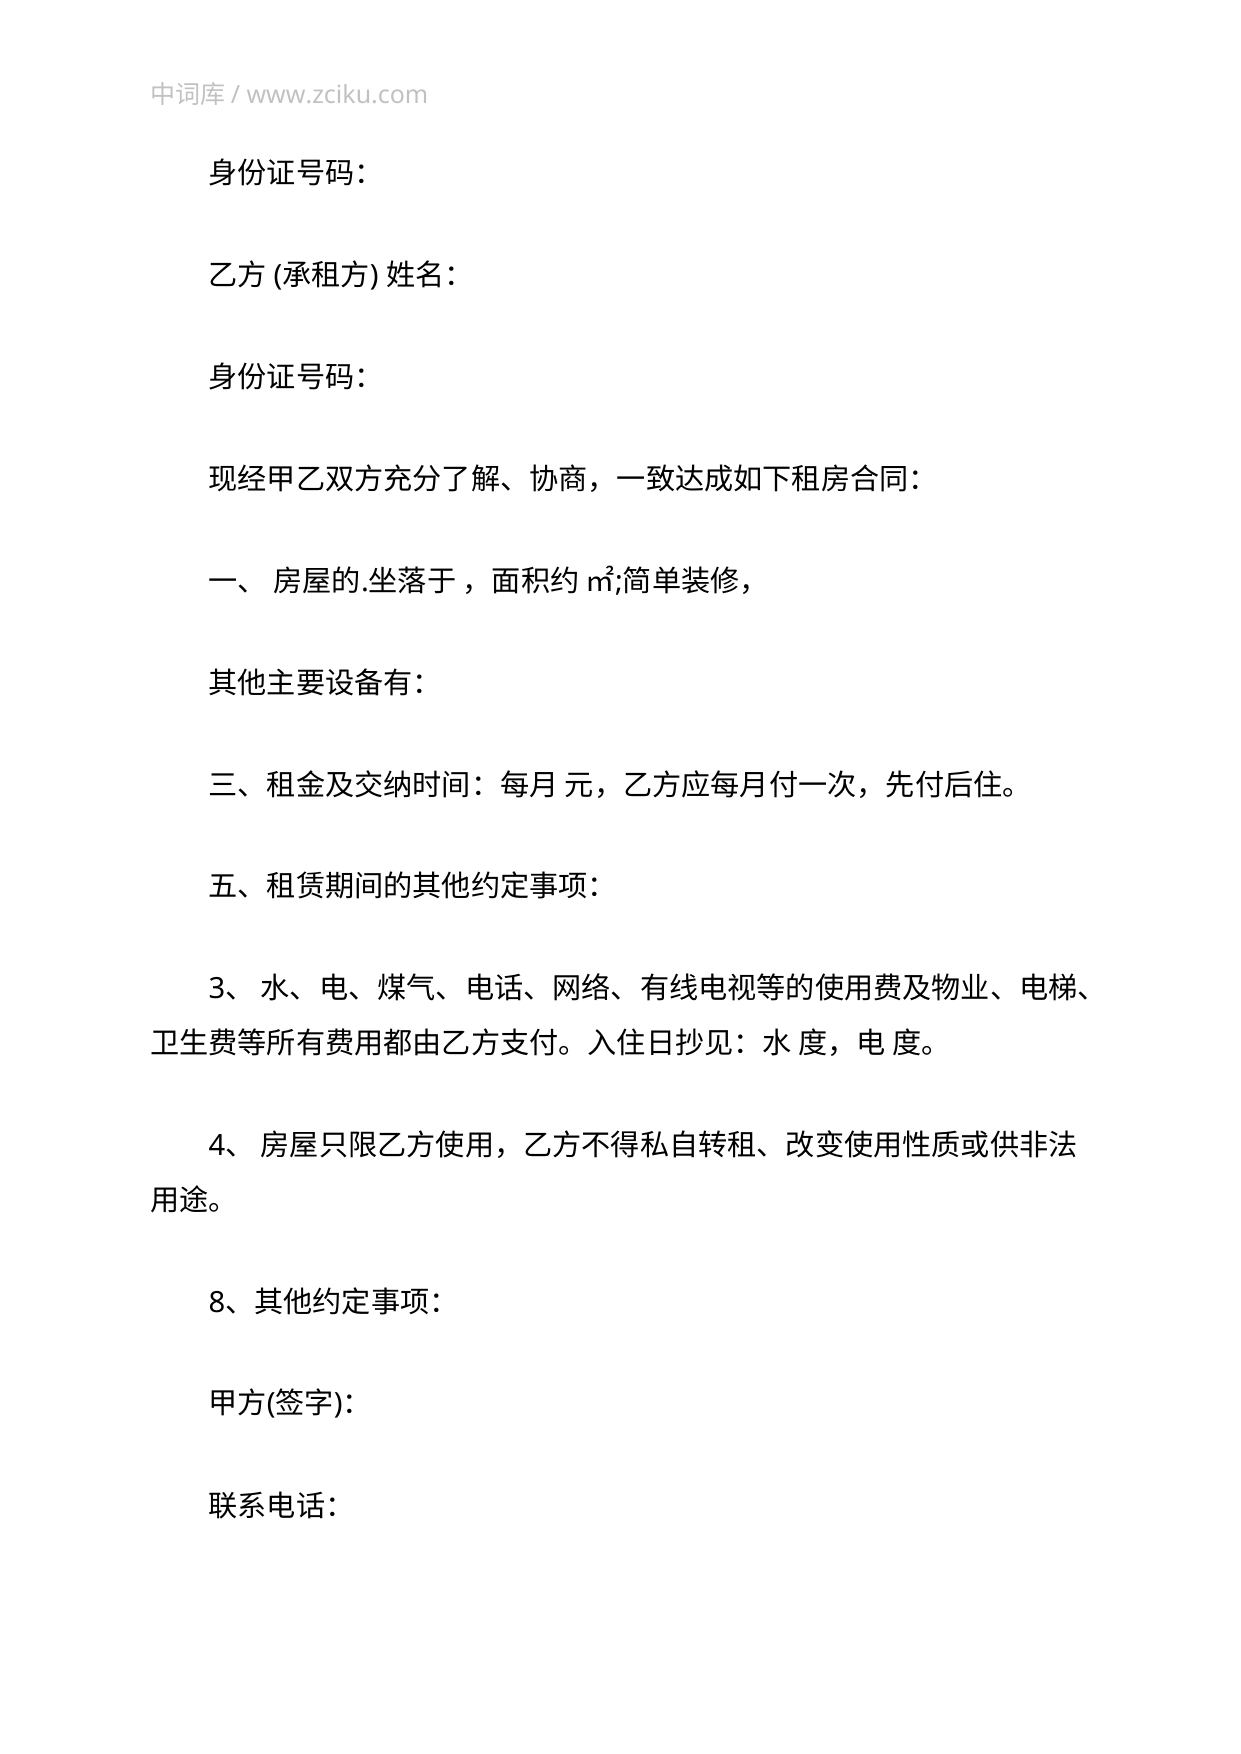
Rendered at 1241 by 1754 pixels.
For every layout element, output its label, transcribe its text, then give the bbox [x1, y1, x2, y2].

text 其他主要设备有： [150, 659, 1090, 702]
text 一、 房屋的.坐落于 ，面积约 ㎡;简单装修， [150, 557, 1090, 600]
text 身份证号码： [150, 150, 1090, 192]
text 身份证号码： [150, 354, 1090, 396]
text 8、其他约定事项： [150, 1278, 1090, 1321]
text 三、租金及交纳时间：每月 元，乙方应每月付一次，先付后住。 [150, 761, 1090, 803]
text 现经甲乙双方充分了解、协商，一致达成如下租房合同： [150, 456, 1090, 498]
text 甲方(签字)： [150, 1380, 1090, 1422]
text 3、 水、电、煤气、电话、网络、有线电视等的使用费及物业、电梯、卫生费等所有费用都由乙方支付。入住日抄见：水 度，电 度。 [150, 964, 1090, 1062]
text 联系电话： [150, 1482, 1090, 1524]
text 乙方 (承租方) 姓名： [150, 252, 1090, 294]
text 五、租赁期间的其他约定事项： [150, 863, 1090, 905]
text 4、 房屋只限乙方使用，乙方不得私自转租、改变使用性质或供非法用途。 [150, 1121, 1090, 1219]
